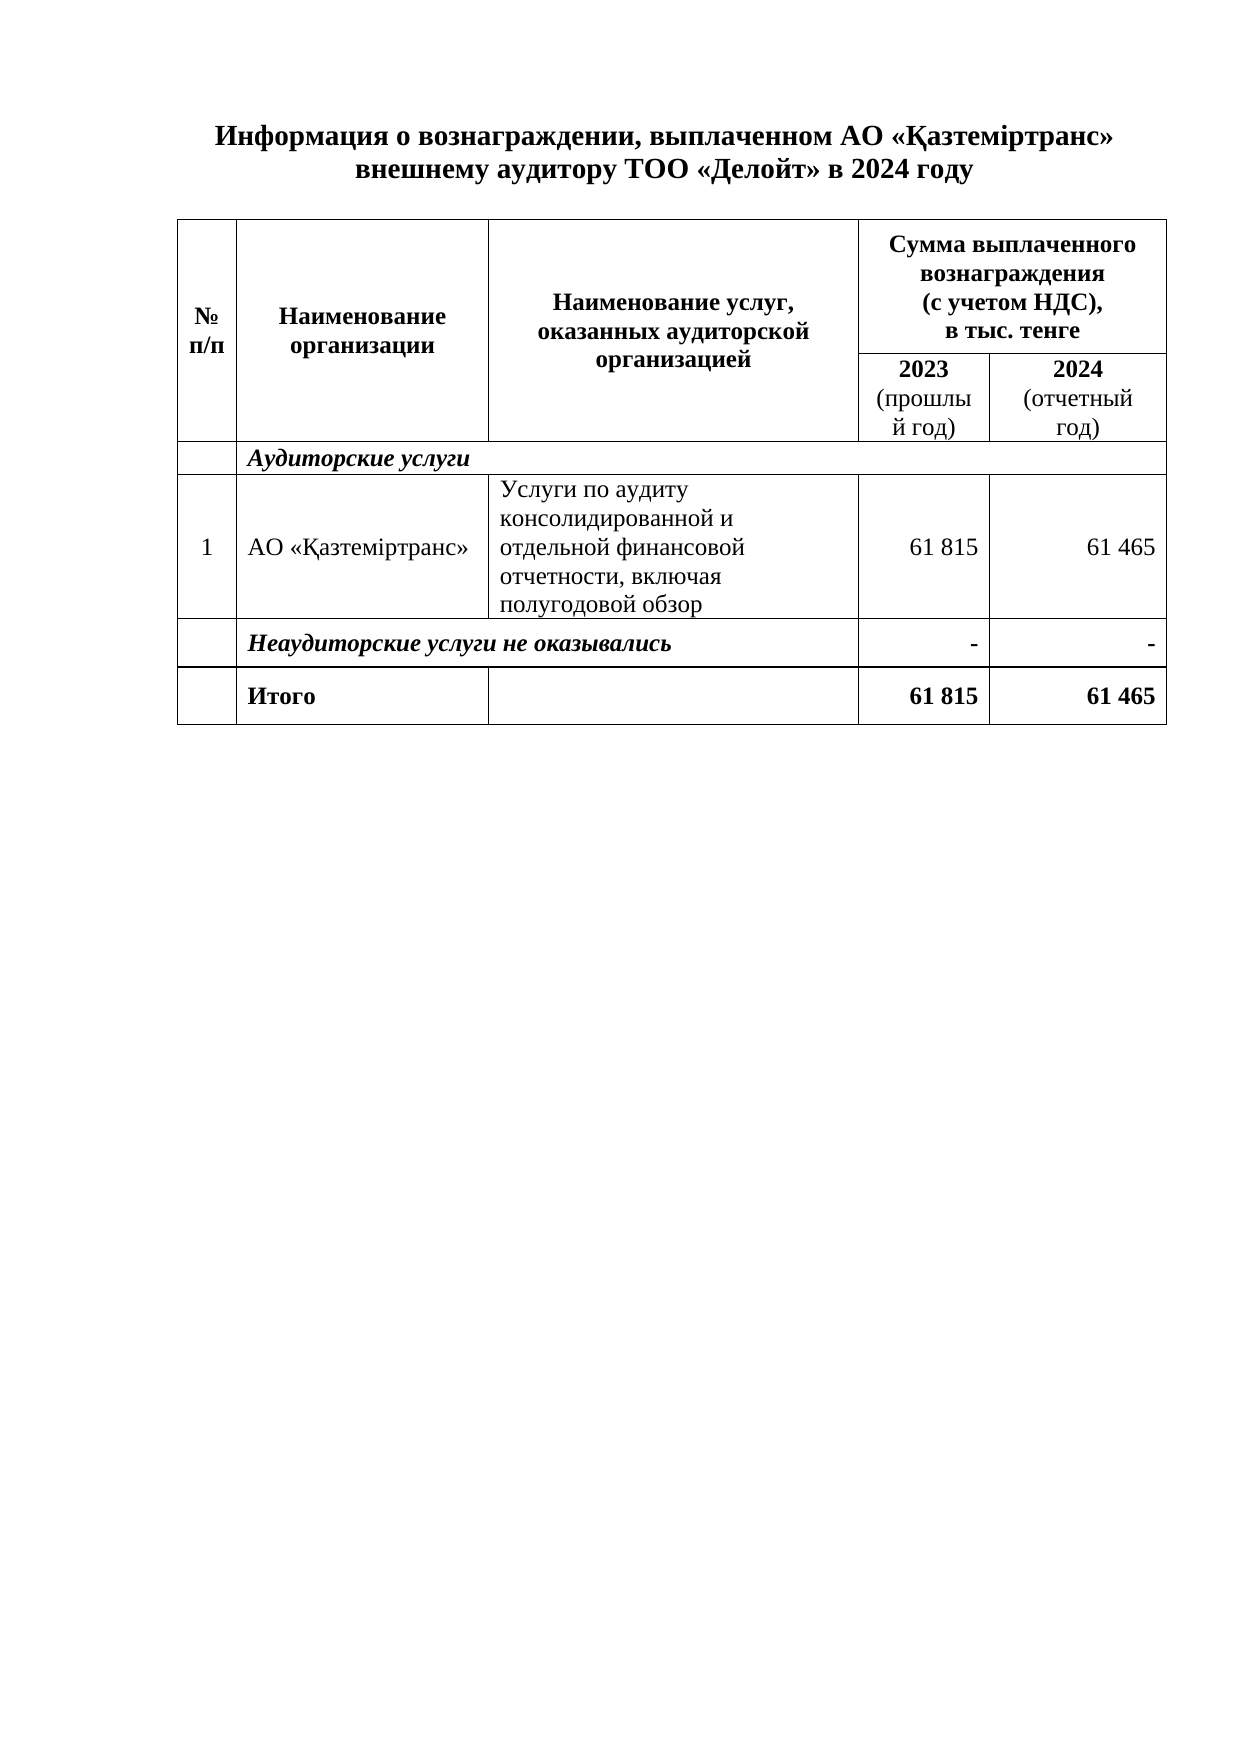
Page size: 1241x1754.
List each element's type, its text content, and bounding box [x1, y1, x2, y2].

text Информация о вознаграждении, выплаченном АО «Қазтеміртранс» [177, 118, 1152, 152]
table_cell 61 465 [990, 668, 1166, 724]
table_cell 61 815 [859, 475, 989, 618]
table_cell Неаудиторские услуги не оказывались [237, 619, 858, 666]
table_cell 1 [178, 475, 236, 618]
table_cell - [859, 619, 989, 666]
table_cell 2024 (отчетный год) [990, 354, 1166, 441]
table_cell [178, 442, 236, 473]
table_header № п/п [178, 220, 236, 441]
table_header Наименование организации [237, 220, 488, 441]
table_cell Аудиторские услуги [237, 442, 1166, 473]
table_header Наименование услуг, оказанных аудиторской организацией [489, 220, 858, 441]
table_cell - [990, 619, 1166, 666]
table_cell Итого [237, 668, 488, 724]
table_cell [178, 668, 236, 724]
table_cell 61 465 [990, 475, 1166, 618]
table_cell АО «Қазтеміртранс» [237, 475, 488, 618]
table_header Сумма выплаченного вознаграждения (с учетом НДС), в тыс. тенге [859, 220, 1166, 353]
text внешнему аудитору ТОО «Делойт» в 2024 году [177, 152, 1152, 185]
table_cell [489, 668, 858, 724]
table_cell 2023 (прошлый год) [859, 354, 989, 441]
table_cell 61 815 [859, 668, 989, 724]
table_cell [178, 619, 236, 666]
table_cell Услуги по аудиту консолидированной и отдельной финансовой отчетности, включая полугодовой обзор [489, 475, 858, 618]
